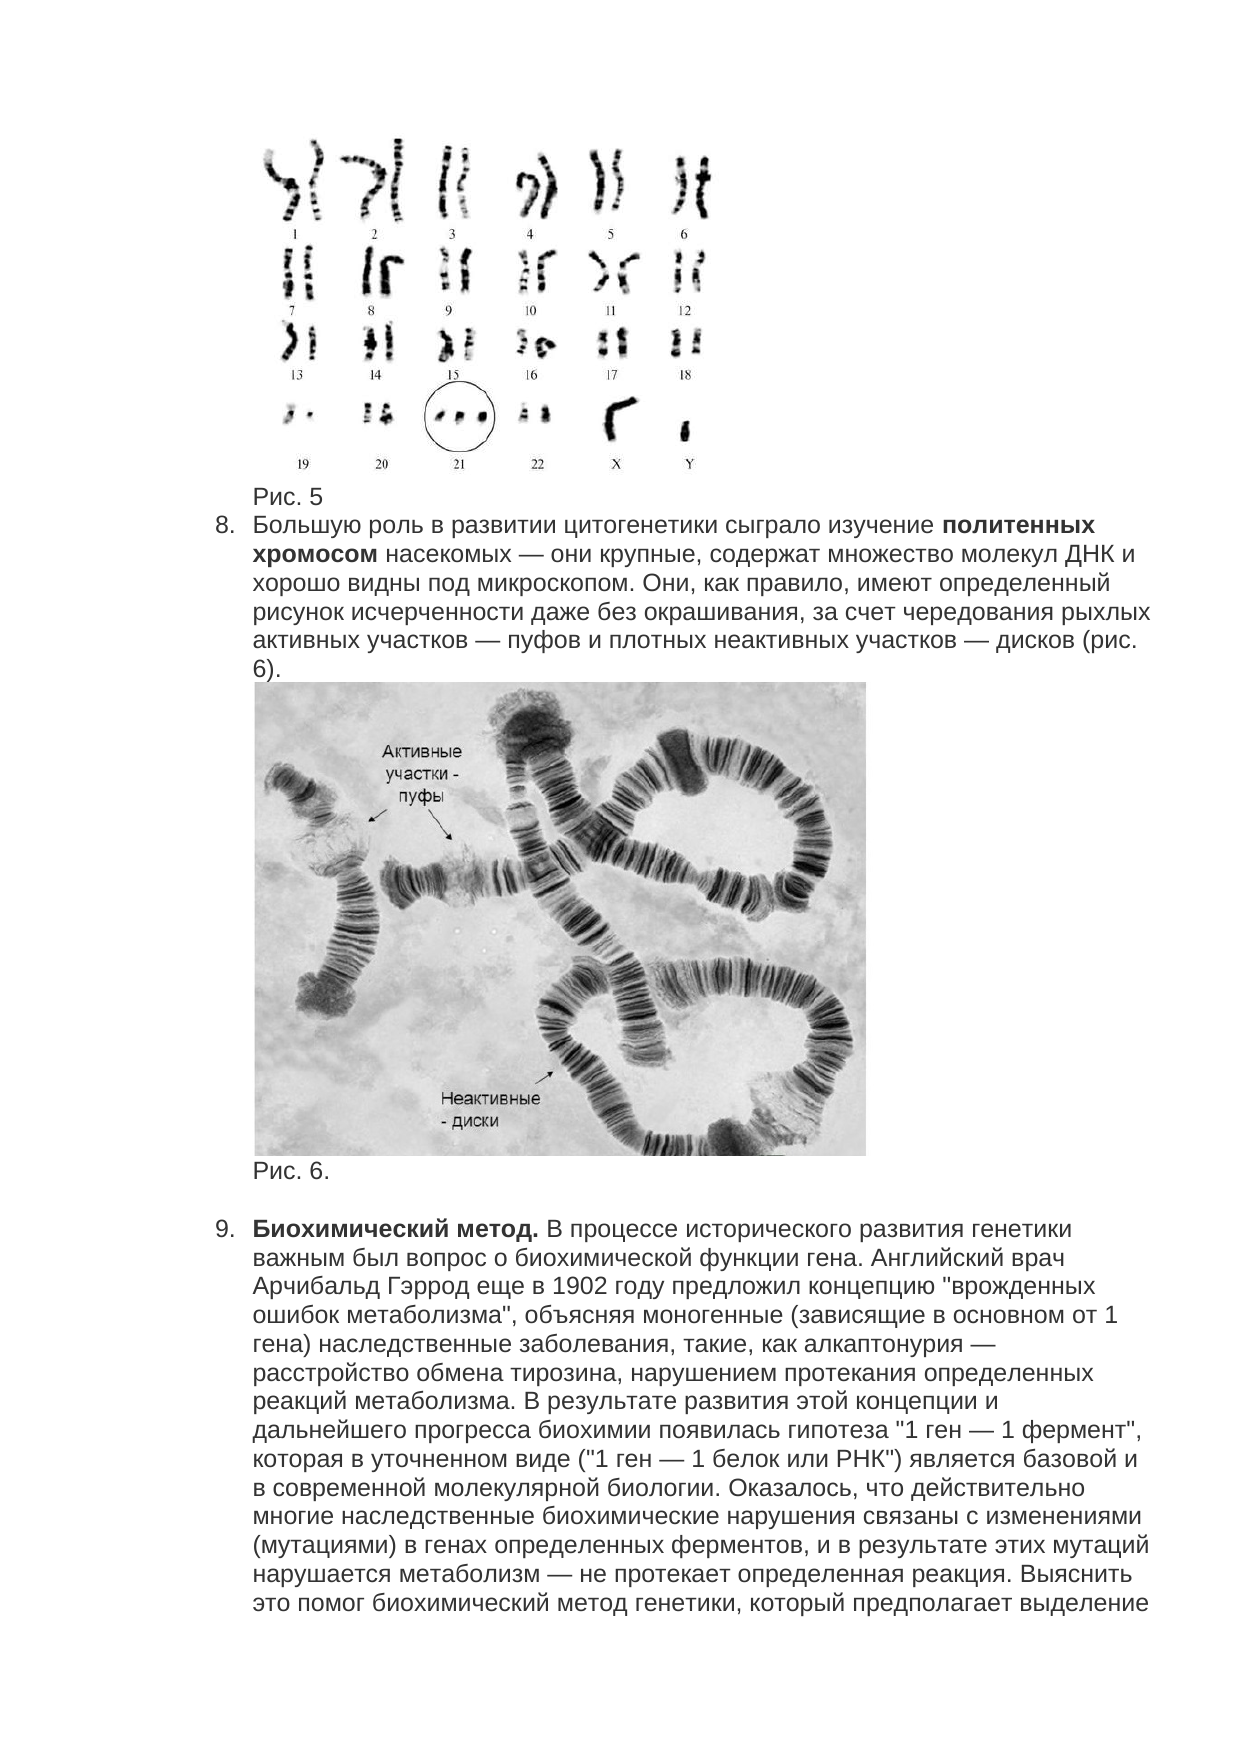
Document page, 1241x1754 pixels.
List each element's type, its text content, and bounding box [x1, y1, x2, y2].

picture [252, 118, 721, 482]
list Большую роль в развитии цитогенетики сыграло изучение политенных хромосом насекомых — они крупные, содержат множество молекул ДНК и хорошо видны под микроскопом. Они, как правило, имеют определенный рисунок исчерченности даже без окрашивания, за счет чередования рыхлых активных участков — пуфов и плотных неактивных участков — дисков (рис. 6). [215, 510, 1152, 683]
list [215, 1214, 1152, 1616]
picture [252, 682, 878, 1156]
